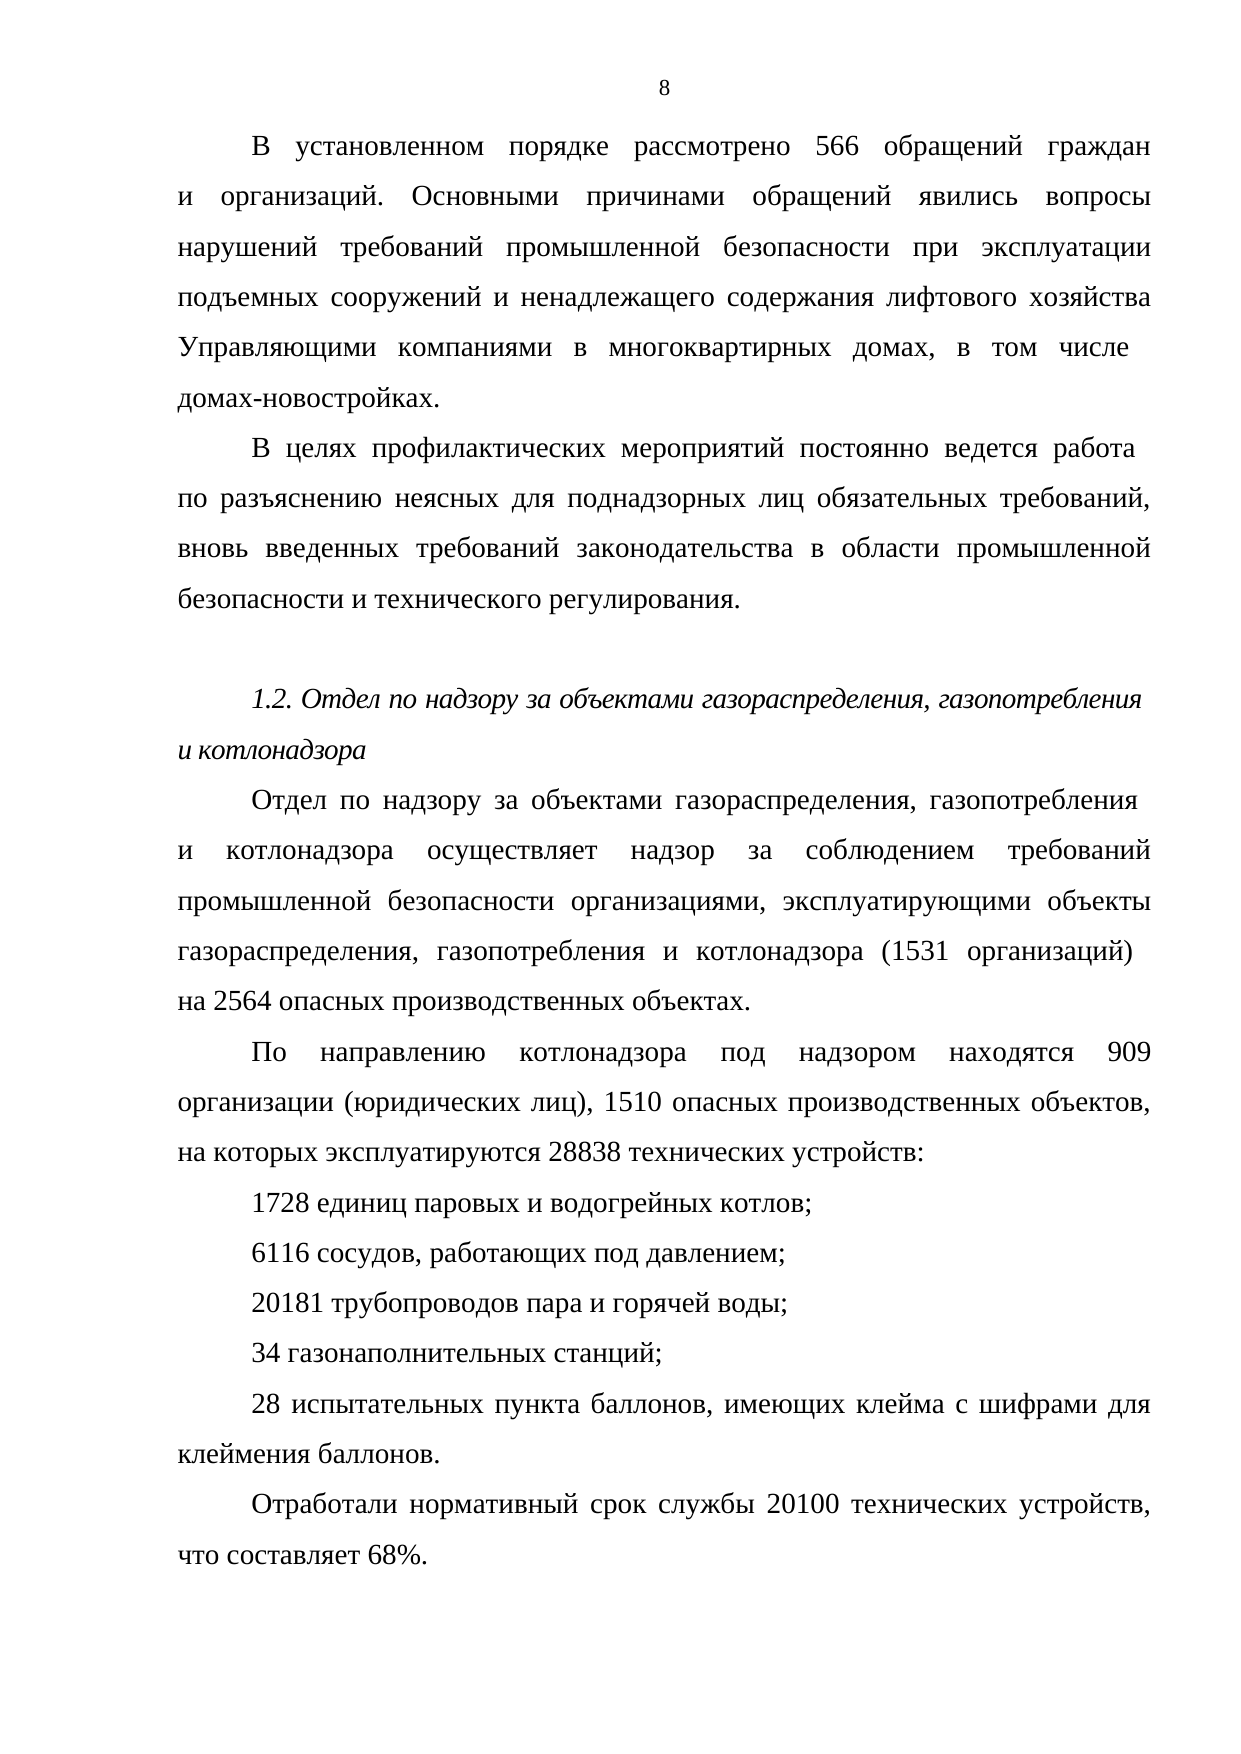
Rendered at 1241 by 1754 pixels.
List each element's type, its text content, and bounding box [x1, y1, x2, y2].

text 6116 сосудов, работающих под давлением; [177, 1235, 1152, 1268]
text 20181 трубопроводов пара и горячей воды; [177, 1285, 1152, 1319]
text Отработали нормативный срок службы 20100 технических устройств, что составляет 68%. [177, 1487, 1152, 1570]
text В целях профилактических мероприятий постоянно ведется работа по разъяснению неясных для поднадзорных лиц обязательных требований, вновь введенных требований законодательства в области промышленной безопасности и технического регулирования. [177, 430, 1152, 614]
text 1.2. Отдел по надзору за объектами газораспределения, газопотребления и котлонадзора [177, 682, 1152, 765]
text 1728 единиц паровых и водогрейных котлов; [177, 1185, 1152, 1218]
text 34 газонаполнительных станций; [177, 1336, 1152, 1369]
text Отдел по надзору за объектами газораспределения, газопотребления и котлонадзора осуществляет надзор за соблюдением требований промышленной безопасности организациями, эксплуатирующими объекты газораспределения, газопотребления и котлонадзора (1531 организаций) на 2564 опасных производственных объектах. [177, 782, 1152, 1017]
text 28 испытательных пункта баллонов, имеющих клейма с шифрами для клеймения баллонов. [177, 1386, 1152, 1470]
text По направлению котлонадзора под надзором находятся 909 организации (юридических лиц), 1510 опасных производственных объектов, на которых эксплуатируются 28838 технических устройств: [177, 1034, 1152, 1168]
text В установленном порядке рассмотрено 566 обращений граждан и организаций. Основными причинами обращений явились вопросы нарушений требований промышленной безопасности при эксплуатации подъемных сооружений и ненадлежащего содержания лифтового хозяйства Управляющими компаниями в многоквартирных домах, в том числе домах-новостройках. [177, 128, 1152, 413]
